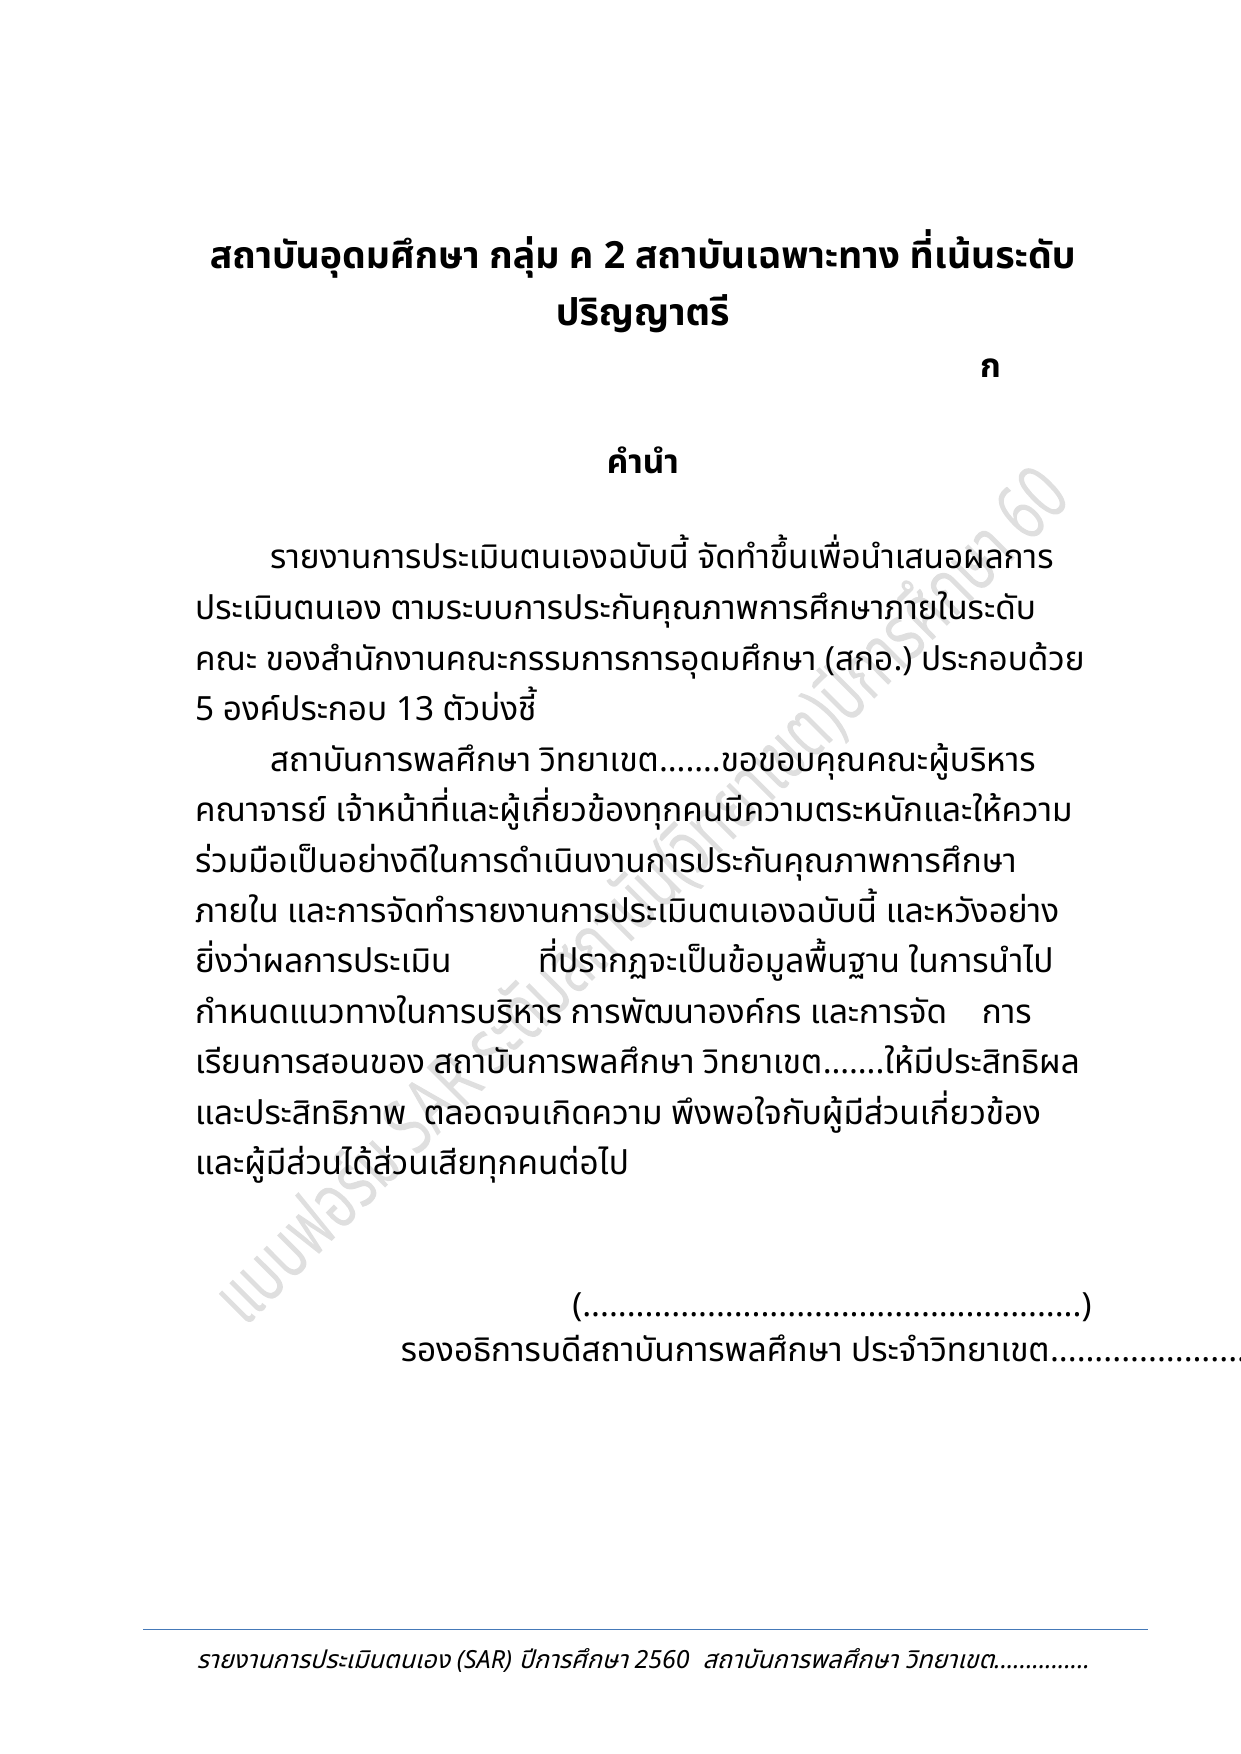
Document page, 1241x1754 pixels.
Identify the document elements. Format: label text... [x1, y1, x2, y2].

text (........................................................) [195, 1281, 1090, 1326]
text คำนำ [195, 438, 1090, 488]
text สถาบันอุดมศึกษา กลุ่ม ค 2 สถาบันเฉพาะทาง ที่เน้นระดับปริญญาตรี [195, 228, 1090, 342]
text รองอธิการบดีสถาบันการพลศึกษา ประจำวิทยาเขต........................ [195, 1326, 1090, 1377]
text รายงานการประเมินตนเองฉบับนี้ จัดทำขึ้นเพื่อนำเสนอผลการประเมินตนเอง ตามระบบการประกันคุณภาพการศึกษาภายในระดับคณะ ของสำนักงานคณะกรรมการการอุดมศึกษา (สกอ.) ประกอบด้วย 5 องค์ประกอบ 13 ตัวบ่งชี้ [195, 533, 1090, 736]
text สถาบันการพลศึกษา วิทยาเขต…….ขอขอบคุณคณะผู้บริหาร คณาจารย์ เจ้าหน้าที่และผู้เกี่ยวข้องทุกคนมีความตระหนักและให้ความร่วมมือเป็นอย่างดีในการดำเนินงานการประกันคุณภาพการศึกษาภายใน และการจัดทำรายงานการประเมินตนเองฉบับนี้ และหวังอย่างยิ่งว่าผลการประเมิน ที่ปรากฏจะเป็นข้อมูลพื้นฐาน ในการนำไปกำหนดแนวทางในการบริหาร การพัฒนาองค์กร และการจัด การเรียนการสอนของ สถาบันการพลศึกษา วิทยาเขต…….ให้มีประสิทธิผลและประสิทธิภาพ ตลอดจนเกิดความ พึงพอใจกับผู้มีส่วนเกี่ยวข้องและผู้มีส่วนได้ส่วนเสียทุกคนต่อไป [195, 736, 1090, 1190]
text ก [195, 342, 1090, 392]
